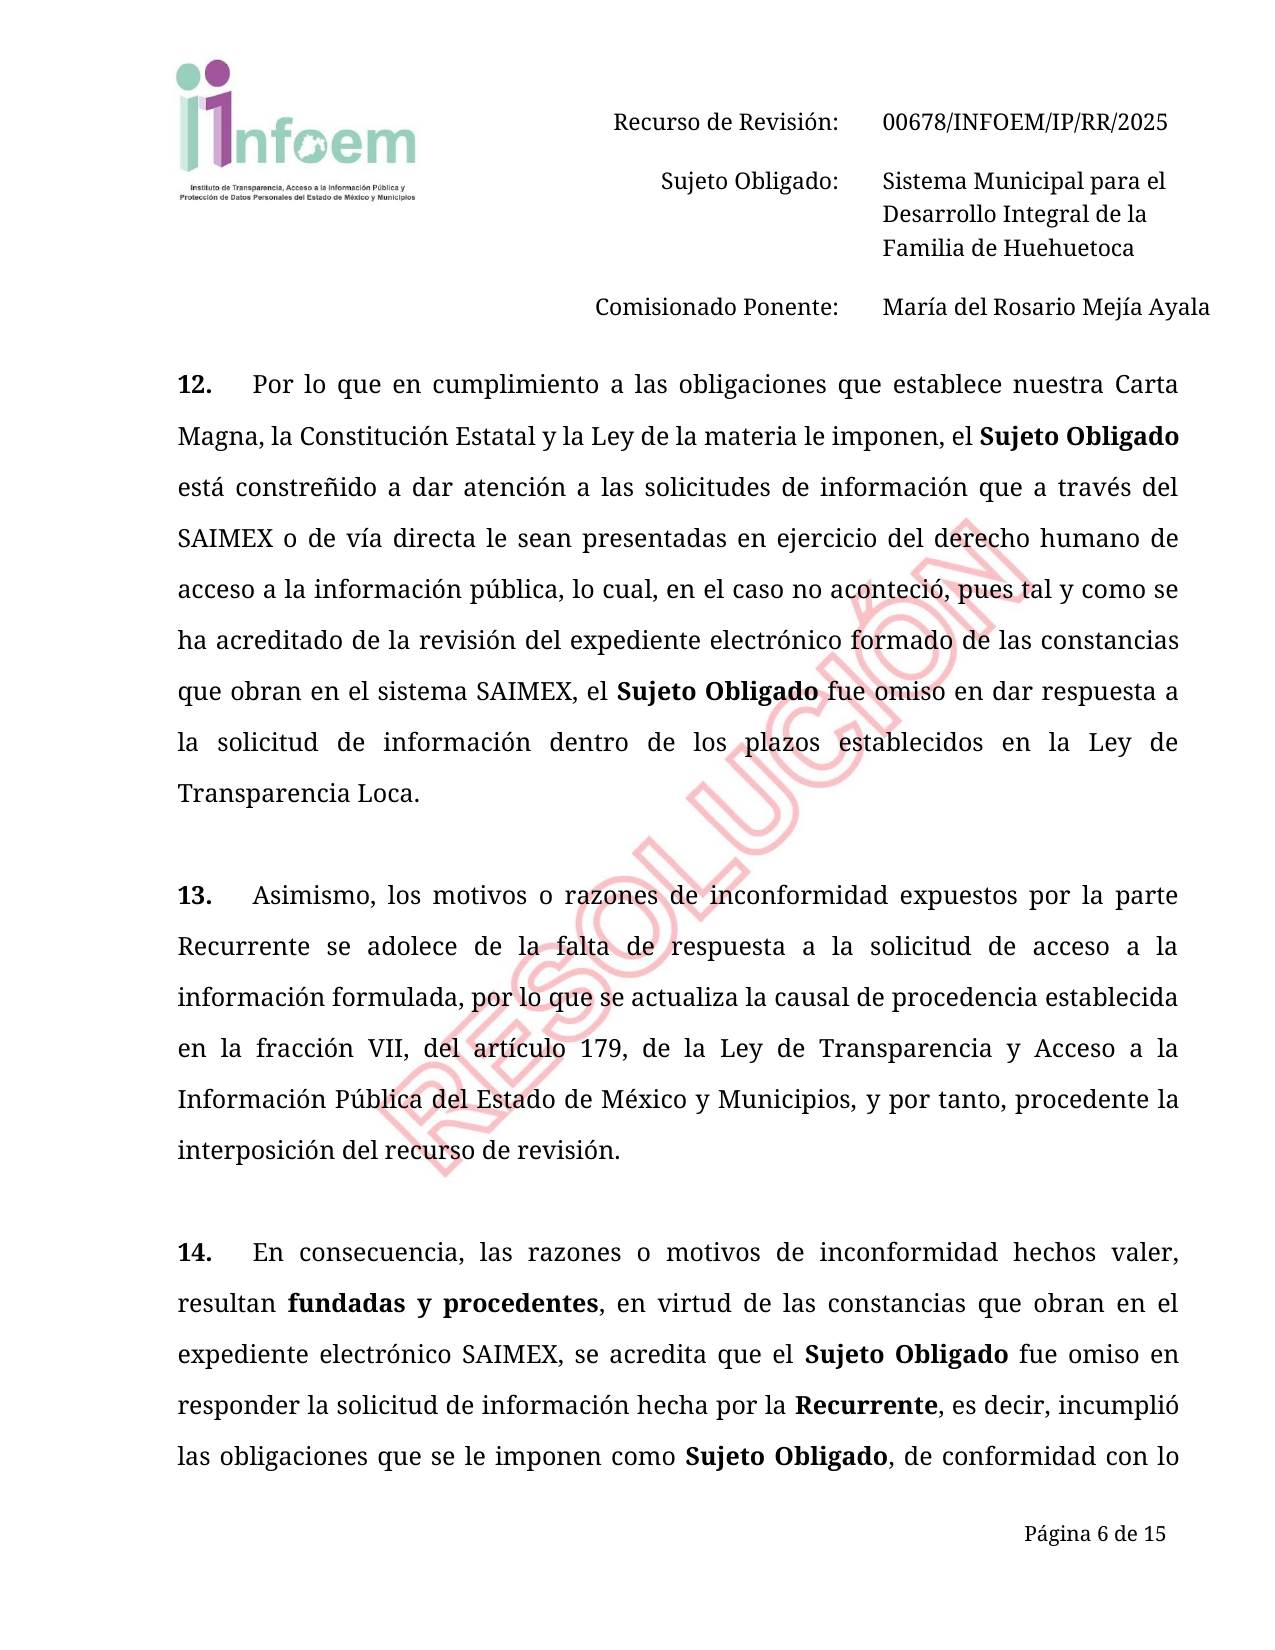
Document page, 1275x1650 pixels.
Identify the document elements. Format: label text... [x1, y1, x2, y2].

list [177, 1235, 1180, 1473]
list Asimismo, los motivos o razones de inconformidad expuestos por la parte Recurrente se adolece de la falta de respuesta a la solicitud de acceso a la información formulada, por lo que se actualiza la causal de procedencia establecida en la fracción VII, del artículo 179, de la Ley de Transparencia y Acceso a la Información Pública del Estado de México y Municipios, y por tanto, procedente la interposición del recurso de revisión. [177, 877, 1180, 1167]
list Por lo que en cumplimiento a las obligaciones que establece nuestra Carta Magna, la Constitución Estatal y la Ley de la materia le imponen, el Sujeto Obligado está constreñido a dar atención a las solicitudes de información que a través del SAIMEX o de vía directa le sean presentadas en ejercicio del derecho humano de acceso a la información pública, lo cual, en el caso no aconteció, pues tal y como se ha acreditado de la revisión del expediente electrónico formado de las constancias que obran en el sistema SAIMEX, el Sujeto Obligado fue omiso en dar respuesta a la solicitud de información dentro de los plazos establecidos en la Ley de Transparencia Loca. [177, 367, 1180, 809]
picture [57, 0, 1275, 1649]
